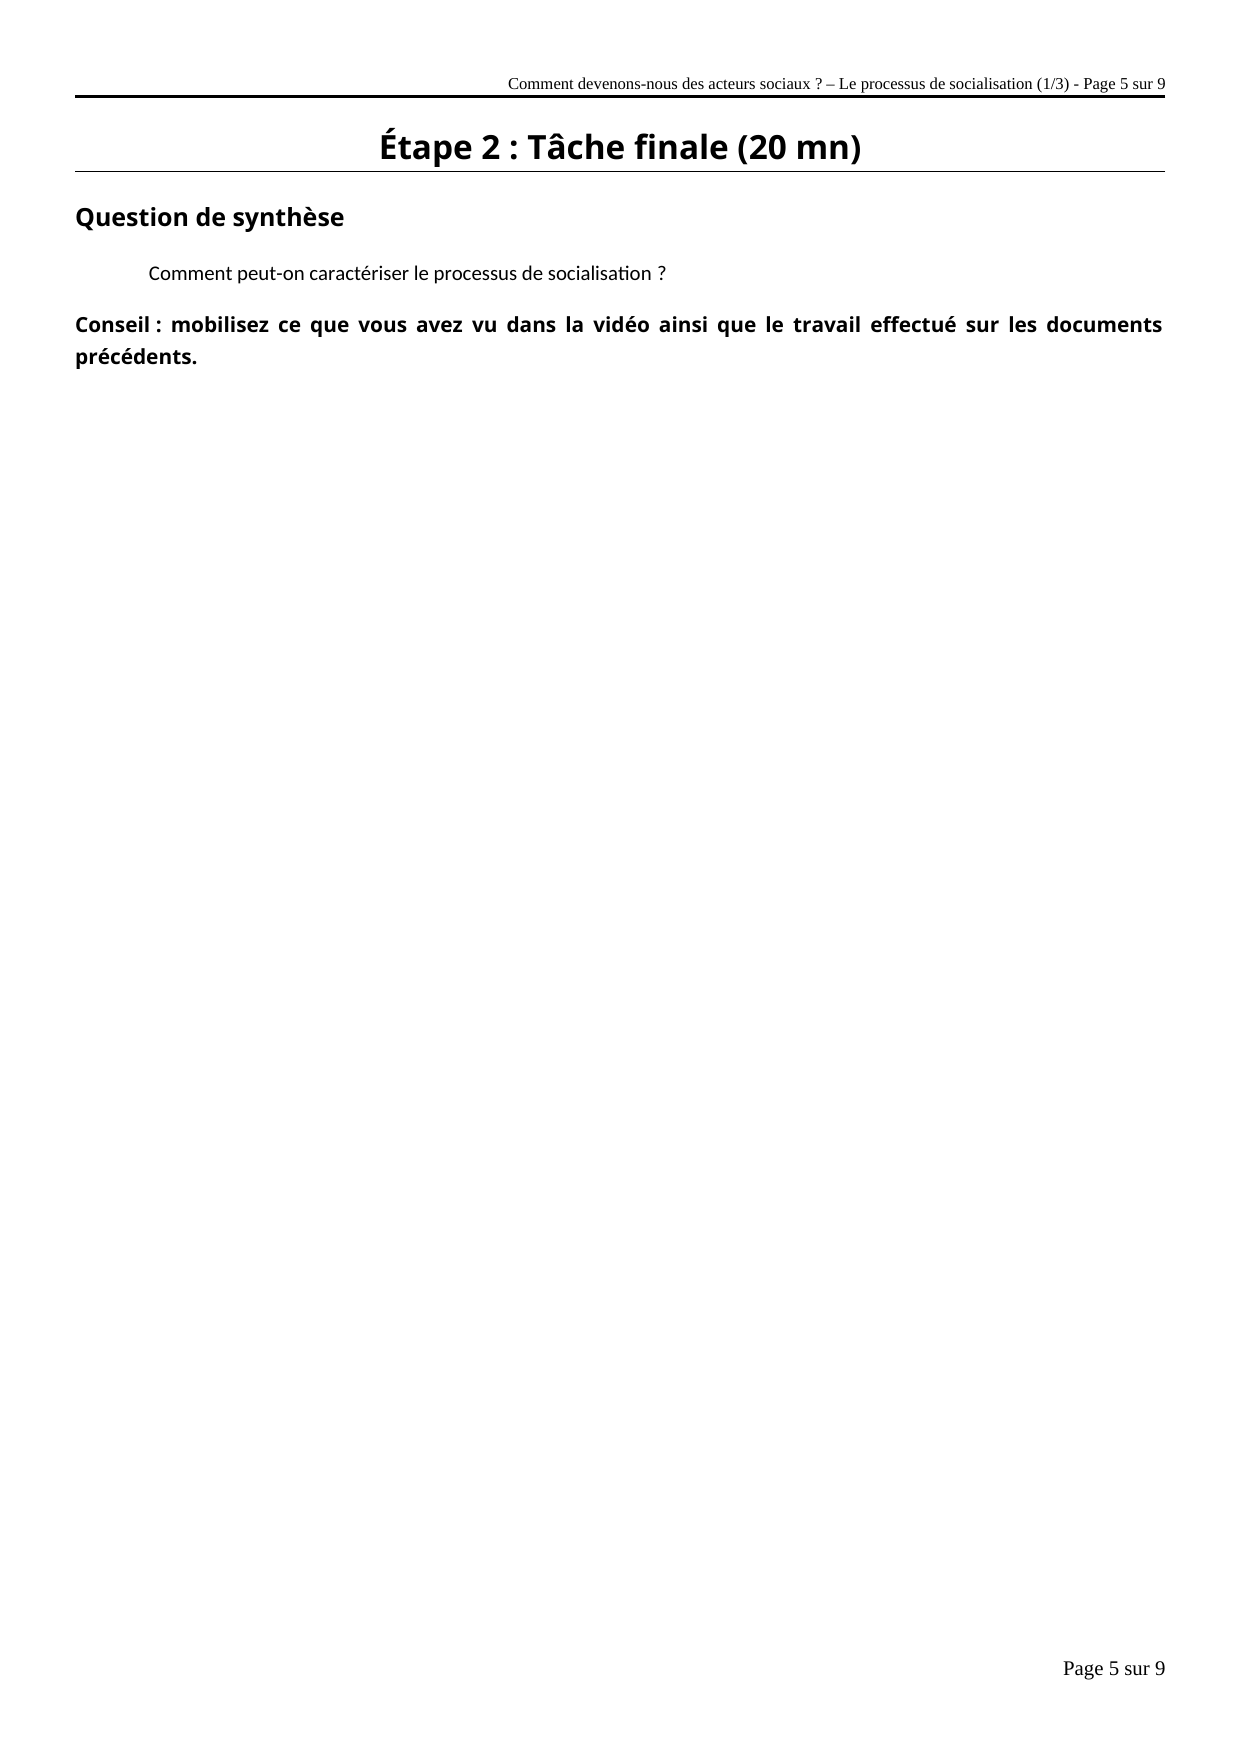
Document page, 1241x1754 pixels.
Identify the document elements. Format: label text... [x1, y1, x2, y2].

text Conseil : mobilisez ce que vous avez vu dans la vidéo ainsi que le travail effectué sur les documents précédents. [75, 310, 1165, 371]
text Question de synthèse [75, 200, 1165, 234]
text Comment peut-on caractériser le processus de socialisation ? [75, 260, 1165, 285]
text Étape 2 : Tâche finale (20 mn) [75, 123, 1165, 171]
